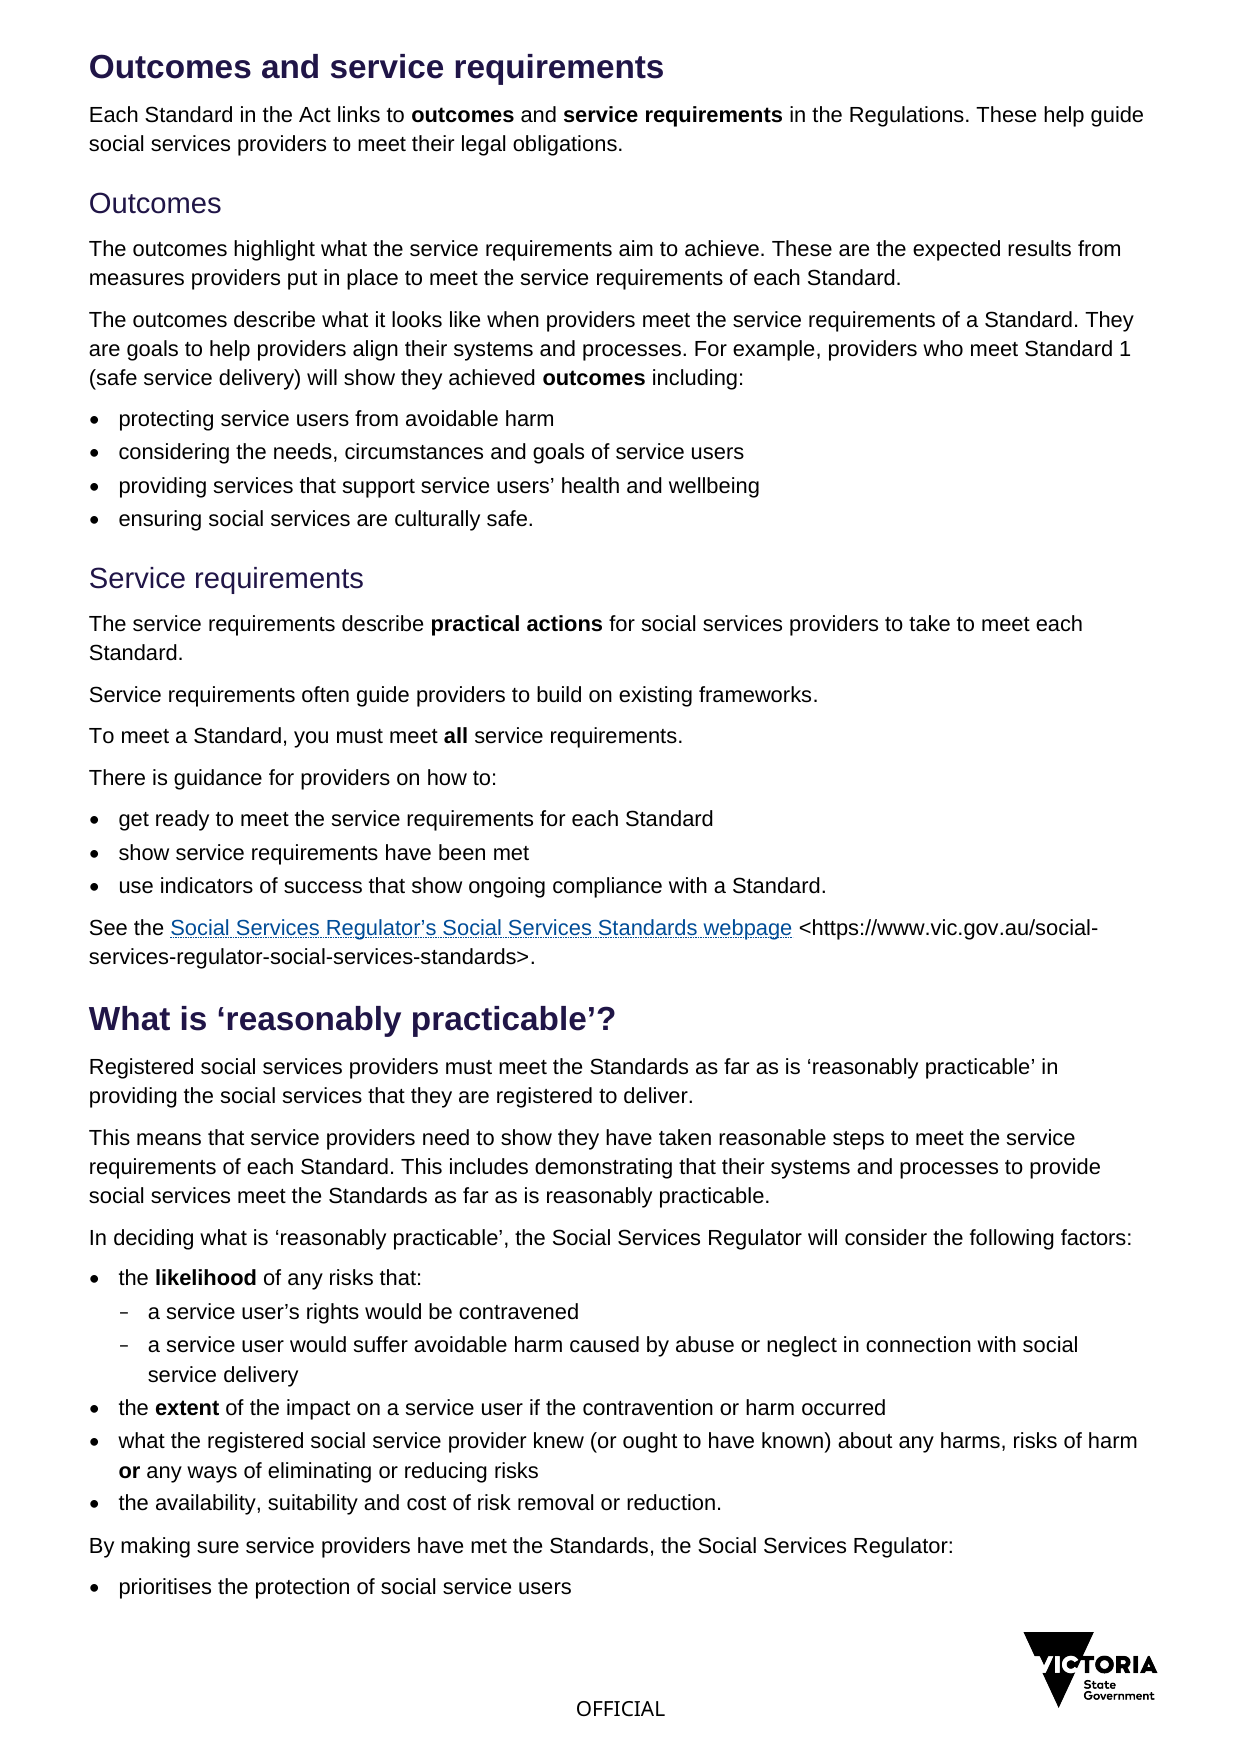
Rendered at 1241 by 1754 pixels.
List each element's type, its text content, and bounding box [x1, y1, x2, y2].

text Registered social services providers must meet the Standards as far as is ‘reasonably practicable’ in providing the social services that they are registered to deliver. [89, 1049, 1152, 1108]
text See the Social Services Regulator’s Social Services Standards webpage <https://www.vic.gov.au/social-services-regulator-social-services-standards>. [89, 911, 1152, 969]
text what the registered social service provider knew (or ought to have known) about any harms, risks of harm or any ways of eliminating or reducing risks [89, 1424, 1152, 1483]
text There is guidance for providers on how to: [89, 761, 1152, 790]
text This means that service providers need to show they have taken reasonable steps to meet the service requirements of each Standard. This includes demonstrating that their systems and processes to provide social services meet the Standards as far as is reasonably practicable. [89, 1120, 1152, 1208]
subtitle Outcomes and service requirements [89, 47, 1152, 86]
picture [0, 1623, 1241, 1753]
text By making sure service providers have met the Standards, the Social Services Regulator: [89, 1529, 1152, 1558]
subtitle Service requirements [89, 561, 1152, 594]
subtitle Outcomes [89, 186, 1152, 219]
text a service user’s rights would be contravened [118, 1295, 1152, 1324]
text To meet a Standard, you must meet all service requirements. [89, 719, 1152, 749]
text the availability, suitability and cost of risk removal or reduction. [89, 1487, 1152, 1516]
text The outcomes describe what it looks like when providers meet the service requirements of a Standard. They are goals to help providers align their systems and processes. For example, providers who meet Standard 1 (safe service delivery) will show they achieved outcomes including: [89, 303, 1152, 390]
text show service requirements have been met [89, 836, 1152, 865]
text Each Standard in the Act links to outcomes and service requirements in the Regulations. These help guide social services providers to meet their legal obligations. [89, 98, 1152, 157]
text In deciding what is ‘reasonably practicable’, the Social Services Regulator will consider the following factors: [89, 1220, 1152, 1249]
text the extent of the impact on a service user if the contravention or harm occurred [89, 1391, 1152, 1420]
subtitle What is ‘reasonably practicable’? [89, 999, 1152, 1037]
text a service user would suffer avoidable harm caused by abuse or neglect in connection with social service delivery [118, 1329, 1152, 1387]
text the likelihood of any risks that: [89, 1262, 1152, 1291]
text considering the needs, circumstances and goals of service users [89, 436, 1152, 465]
text use indicators of success that show ongoing compliance with a Standard. [89, 869, 1152, 899]
text providing services that support service users’ health and wellbeing [89, 469, 1152, 498]
text get ready to meet the service requirements for each Standard [89, 803, 1152, 832]
text The service requirements describe practical actions for social services providers to take to meet each Standard. [89, 607, 1152, 665]
text prioritises the protection of social service users [89, 1570, 1152, 1599]
text protecting service users from avoidable harm [89, 403, 1152, 432]
text ensuring social services are culturally safe. [89, 503, 1152, 532]
text Service requirements often guide providers to build on existing frameworks. [89, 678, 1152, 707]
text The outcomes highlight what the service requirements aim to achieve. These are the expected results from measures providers put in place to meet the service requirements of each Standard. [89, 232, 1152, 290]
